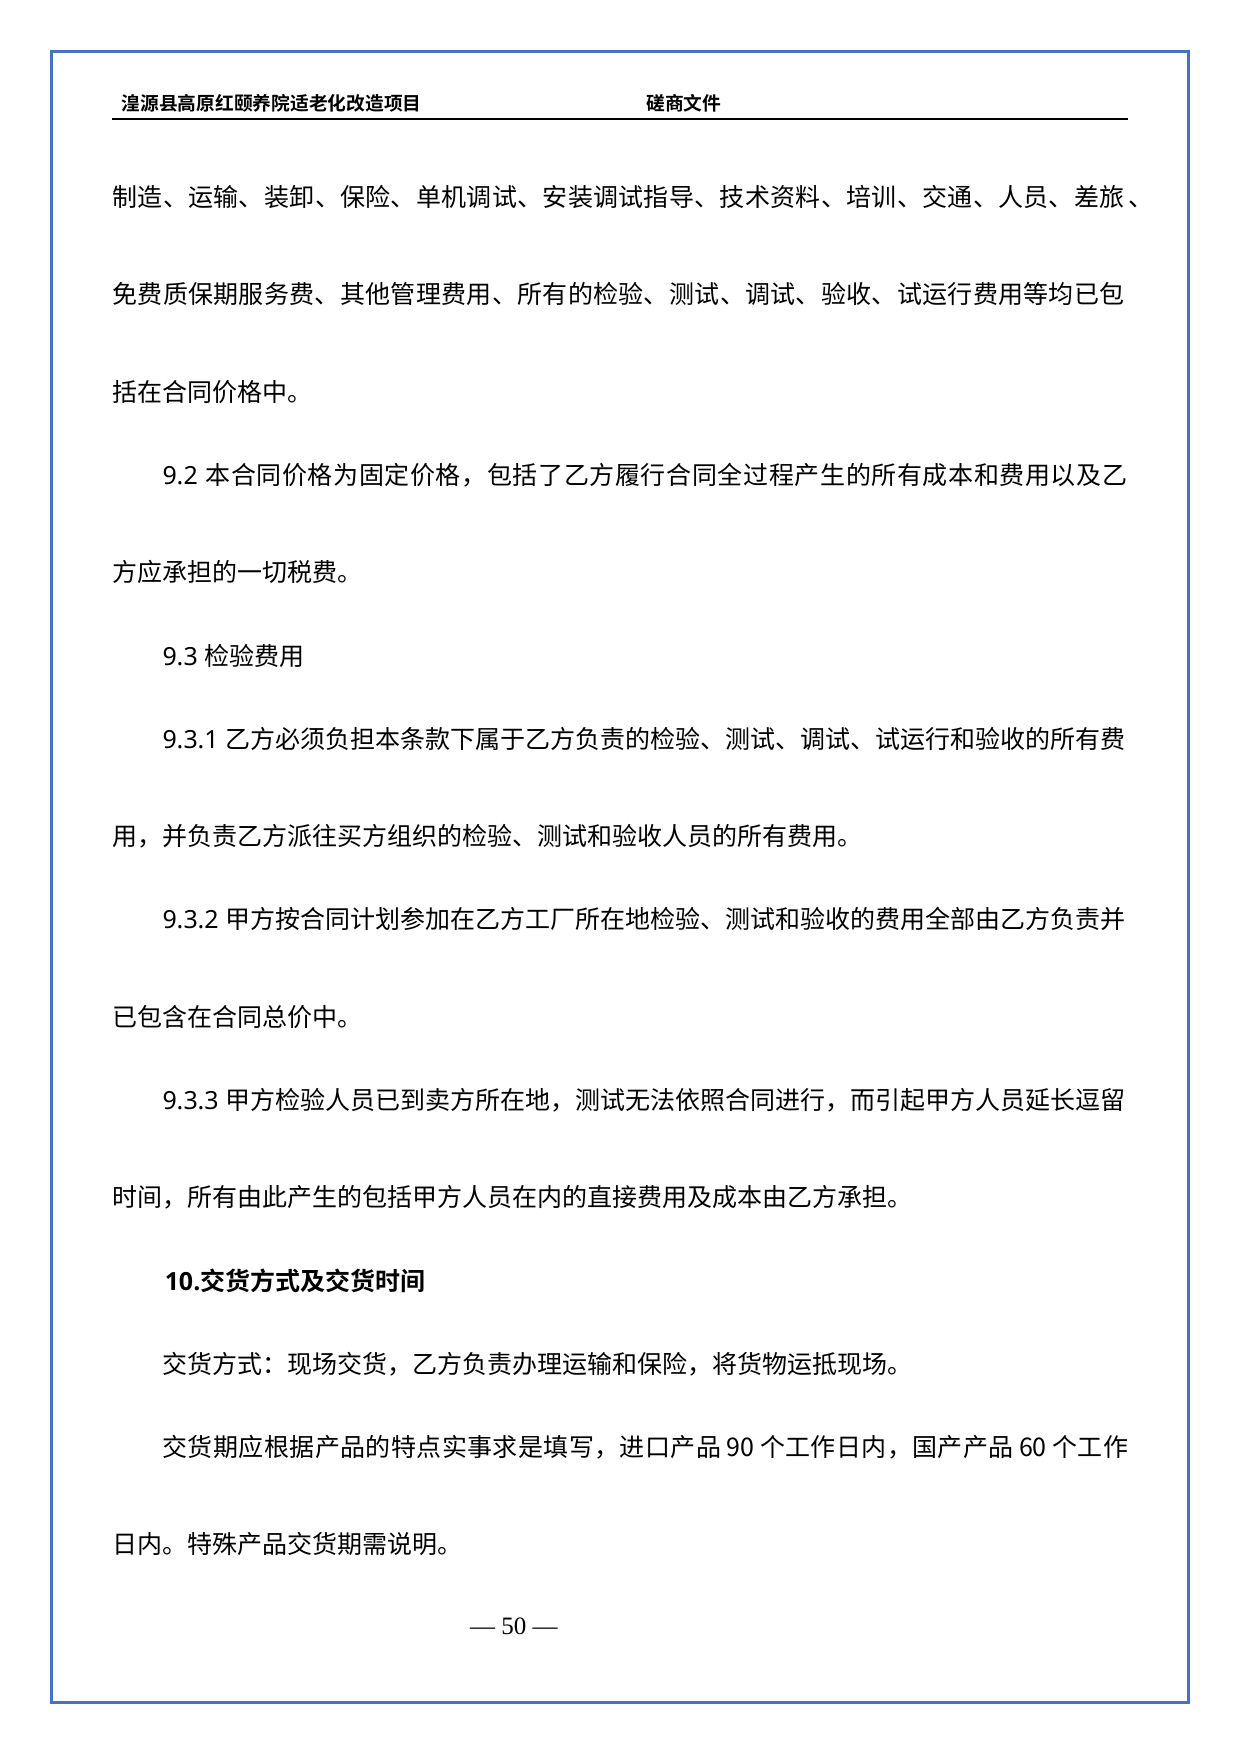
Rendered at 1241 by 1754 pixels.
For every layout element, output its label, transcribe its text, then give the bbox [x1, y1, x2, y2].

list 9.2 本合同价格为固定价格，包括了乙方履行合同全过程产生的所有成本和费用以及乙方应承担的一切税费。 [112, 441, 1128, 603]
list 10.交货方式及交货时间 [157, 1247, 1128, 1312]
text 交货方式：现场交货，乙方负责办理运输和保险，将货物运抵现场。 [112, 1330, 1128, 1395]
list 9.3.3 甲方检验人员已到卖方所在地，测试无法依照合同进行，而引起甲方人员延长逗留时间，所有由此产生的包括甲方人员在内的直接费用及成本由乙方承担。 [112, 1066, 1128, 1228]
list 9.3.2 甲方按合同计划参加在乙方工厂所在地检验、测试和验收的费用全部由乙方负责并已包含在合同总价中。 [112, 885, 1128, 1048]
text 交货期应根据产品的特点实事求是填写，进口产品90个工作日内，国产产品60个工作日内。特殊产品交货期需说明。 [112, 1413, 1128, 1575]
list 9.3 检验费用 [112, 622, 1128, 687]
list 9.3.1 乙方必须负担本条款下属于乙方负责的检验、测试、调试、试运行和验收的所有费用，并负责乙方派往买方组织的检验、测试和验收人员的所有费用。 [112, 705, 1128, 867]
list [112, 163, 1128, 423]
